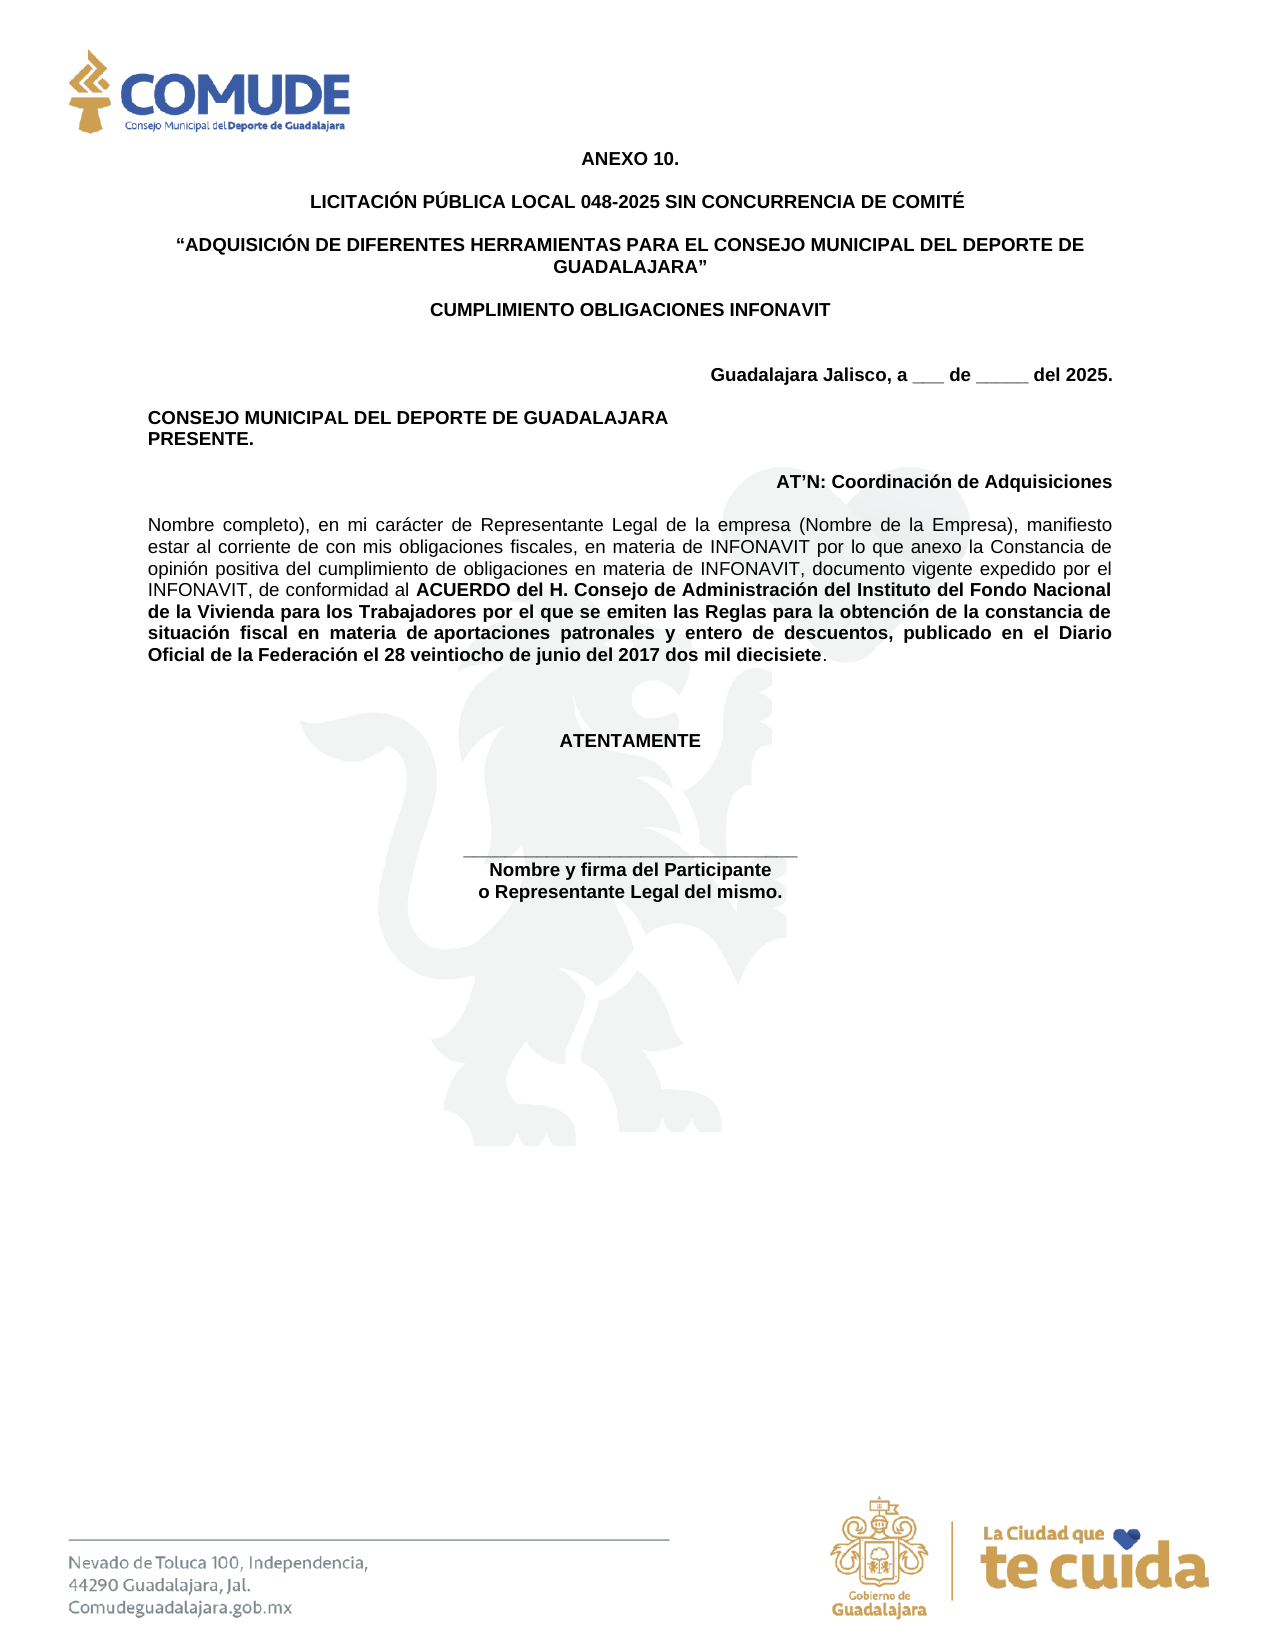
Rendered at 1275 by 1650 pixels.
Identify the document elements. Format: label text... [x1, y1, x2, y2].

text CUMPLIMIENTO OBLIGACIONES INFONAVIT [148, 299, 1113, 320]
text ________________________________ [148, 838, 1113, 859]
text ANEXO 10. [148, 148, 1113, 169]
text ATENTAMENTE [148, 730, 1113, 751]
text AT’N: Coordinación de Adquisiciones [148, 471, 1113, 493]
text Nombre completo), en mi carácter de Representante Legal de la empresa (Nombre de la Empresa), manifiesto estar al corriente de con mis obligaciones fiscales, en materia de INFONAVIT por lo que anexo la Constancia de opinión positiva del cumplimiento de obligaciones en materia de INFONAVIT, documento vigente expedido por el INFONAVIT, de conformidad al ACUERDO del H. Consejo de Administración del Instituto del Fondo Nacional de la Vivienda para los Trabajadores por el que se emiten las Reglas para la obtención de la constancia de situación fiscal en materia de aportaciones patronales y entero de descuentos, publicado en el Diario Oficial de la Federación el 28 veintiocho de junio del 2017 dos mil diecisiete. [148, 514, 1113, 665]
text PRESENTE. [148, 428, 1113, 449]
text “ADQUISICIÓN DE DIFERENTES HERRAMIENTAS PARA EL CONSEJO MUNICIPAL DEL DEPORTE DE GUADALAJARA” [148, 234, 1113, 277]
text Nombre y firma del Participante [148, 859, 1113, 881]
text CONSEJO MUNICIPAL DEL DEPORTE DE GUADALAJARA [148, 406, 1113, 428]
text o Representante Legal del mismo. [148, 881, 1113, 902]
text LICITACIÓN PÚBLICA LOCAL 048-2025 SIN CONCURRENCIA DE COMITÉ [148, 191, 1127, 212]
picture [5, 5, 1273, 1646]
text Guadalajara Jalisco, a ___ de _____ del 2025. [148, 363, 1113, 385]
